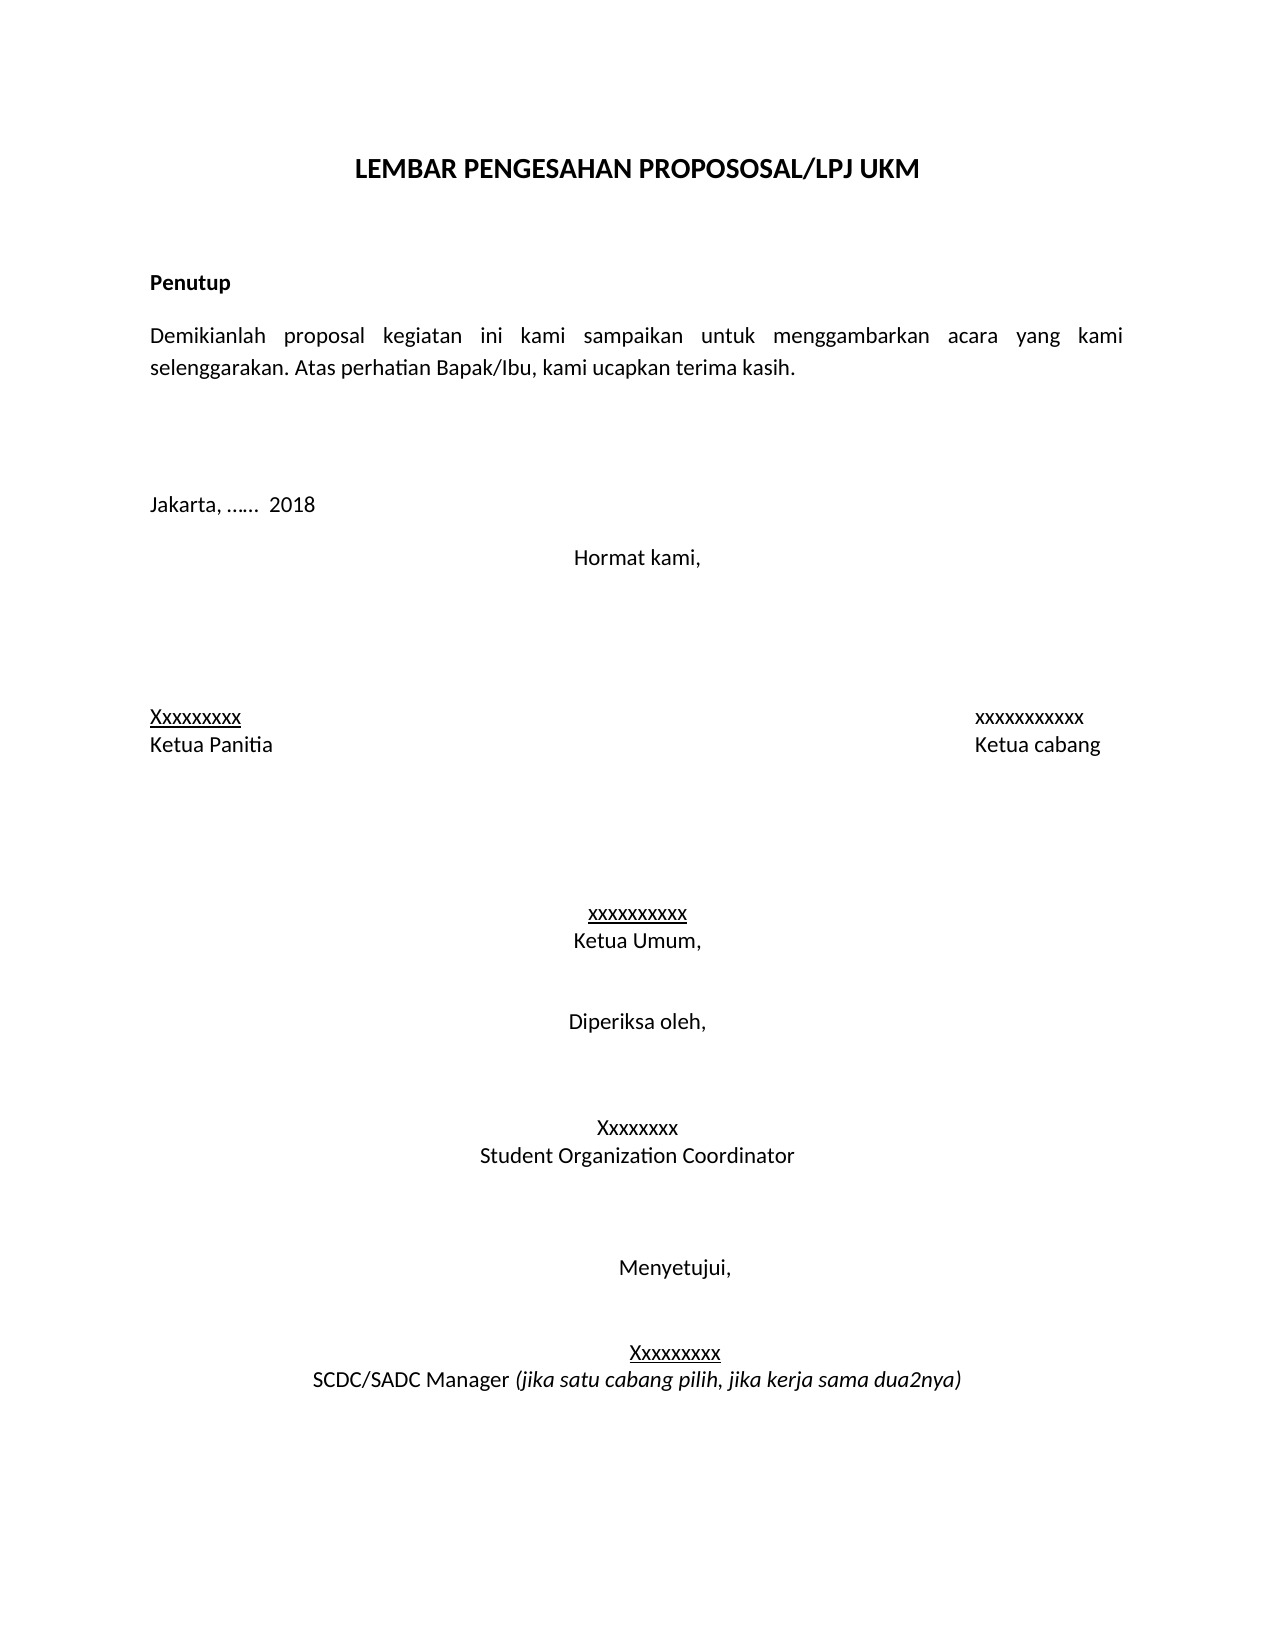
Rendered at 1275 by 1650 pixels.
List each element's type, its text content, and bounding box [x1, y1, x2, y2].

text Diperiksa oleh, [150, 1007, 1125, 1035]
text Student Organization Coordinator [150, 1141, 1125, 1169]
text Ketua Panitia Ketua cabang [150, 730, 1125, 758]
text LEMBAR PENGESAHAN PROPOSOSAL/LPJ UKM [150, 150, 1125, 186]
text Xxxxxxxxx xxxxxxxxxxx [150, 702, 1125, 730]
text Penutup [150, 268, 1125, 296]
text Xxxxxxxx [150, 1113, 1125, 1141]
text Hormat kami, [150, 543, 1125, 571]
text xxxxxxxxxx [150, 898, 1125, 926]
text Xxxxxxxxx [150, 1338, 1125, 1366]
text Jakarta, …… 2018 [150, 490, 1125, 518]
text Demikianlah proposal kegiatan ini kami sampaikan untuk menggambarkan acara yang kami selenggarakan. Atas perhatian Bapak/Ibu, kami ucapkan terima kasih. [150, 321, 1125, 381]
text Menyetujui, [150, 1253, 1125, 1282]
text SCDC/SADC Manager (jika satu cabang pilih, jika kerja sama dua2nya) [150, 1366, 1125, 1394]
text Ketua Umum, [150, 926, 1125, 954]
